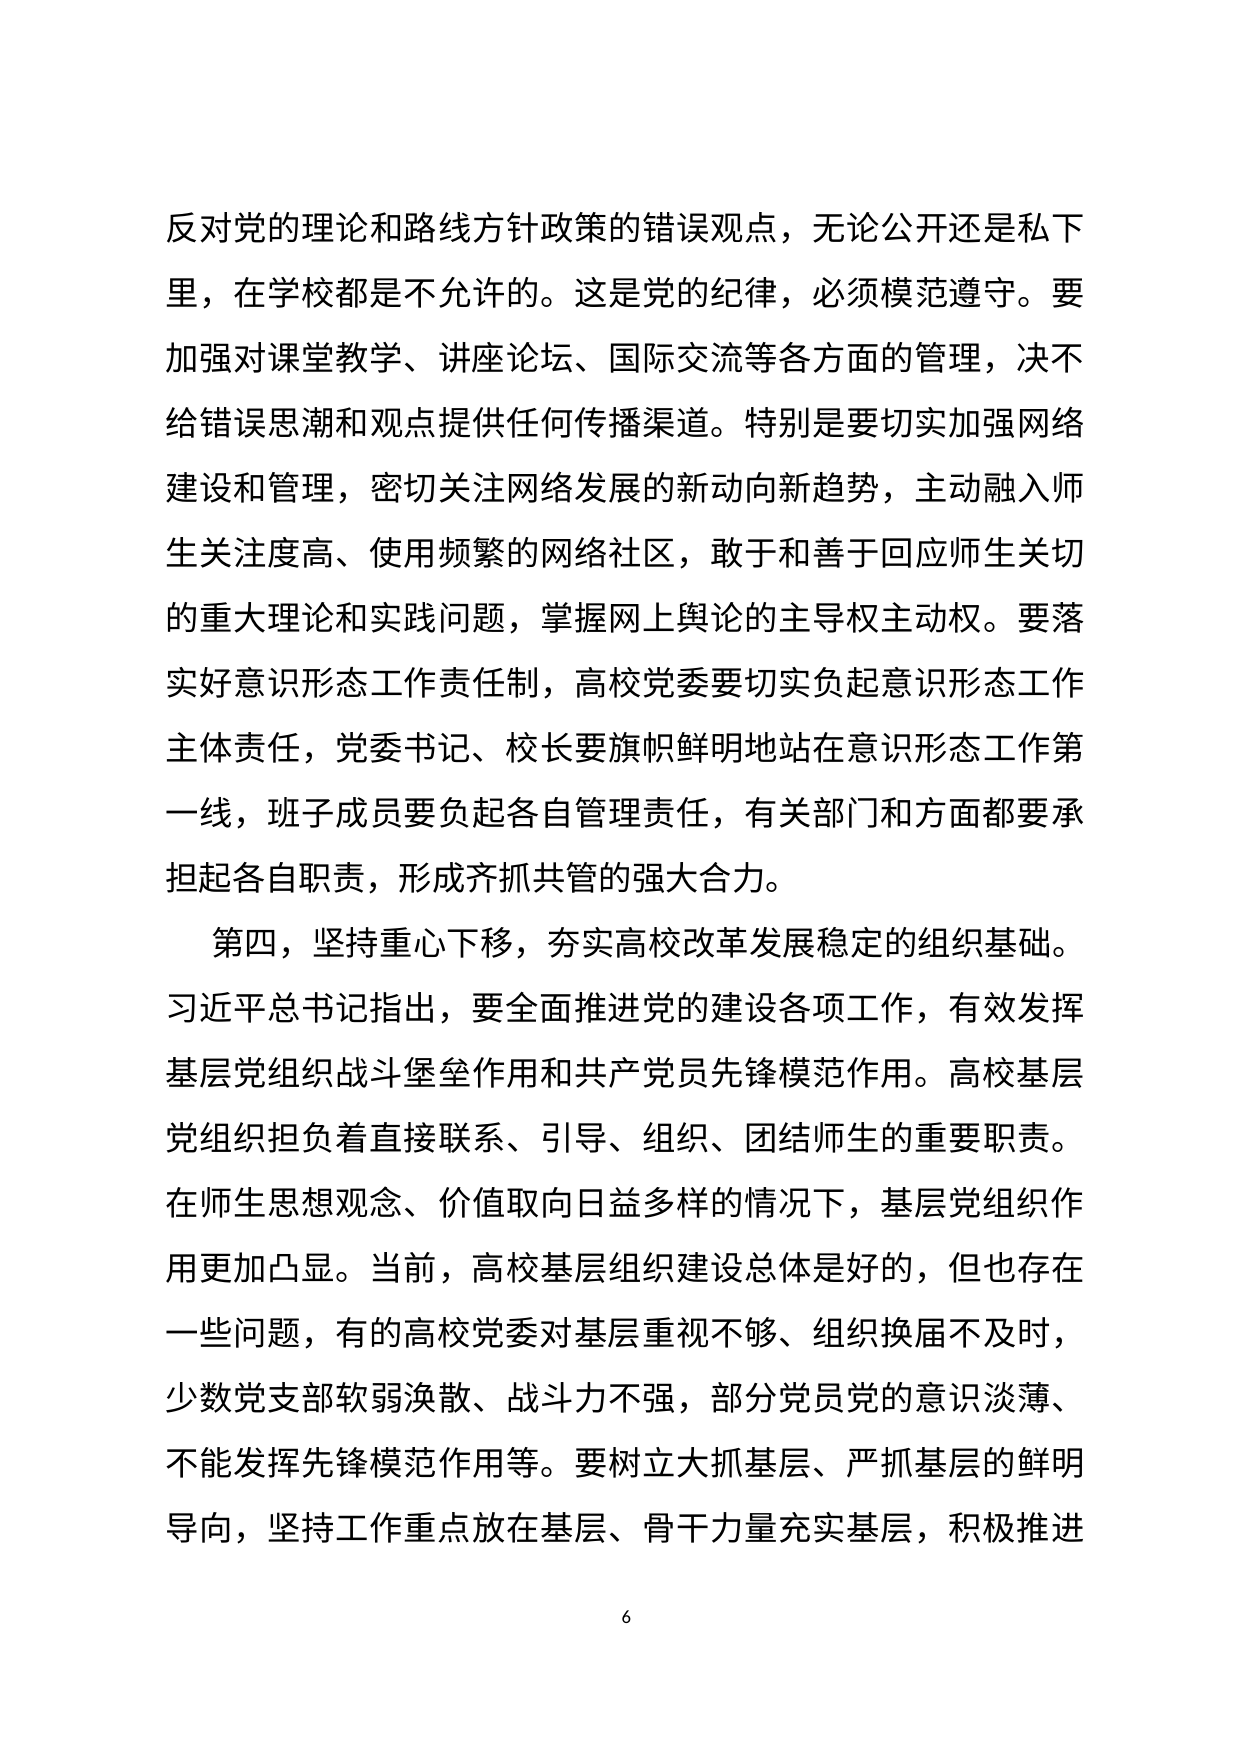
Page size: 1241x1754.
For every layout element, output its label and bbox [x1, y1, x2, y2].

text [165, 908, 1087, 1558]
text [165, 193, 1087, 908]
